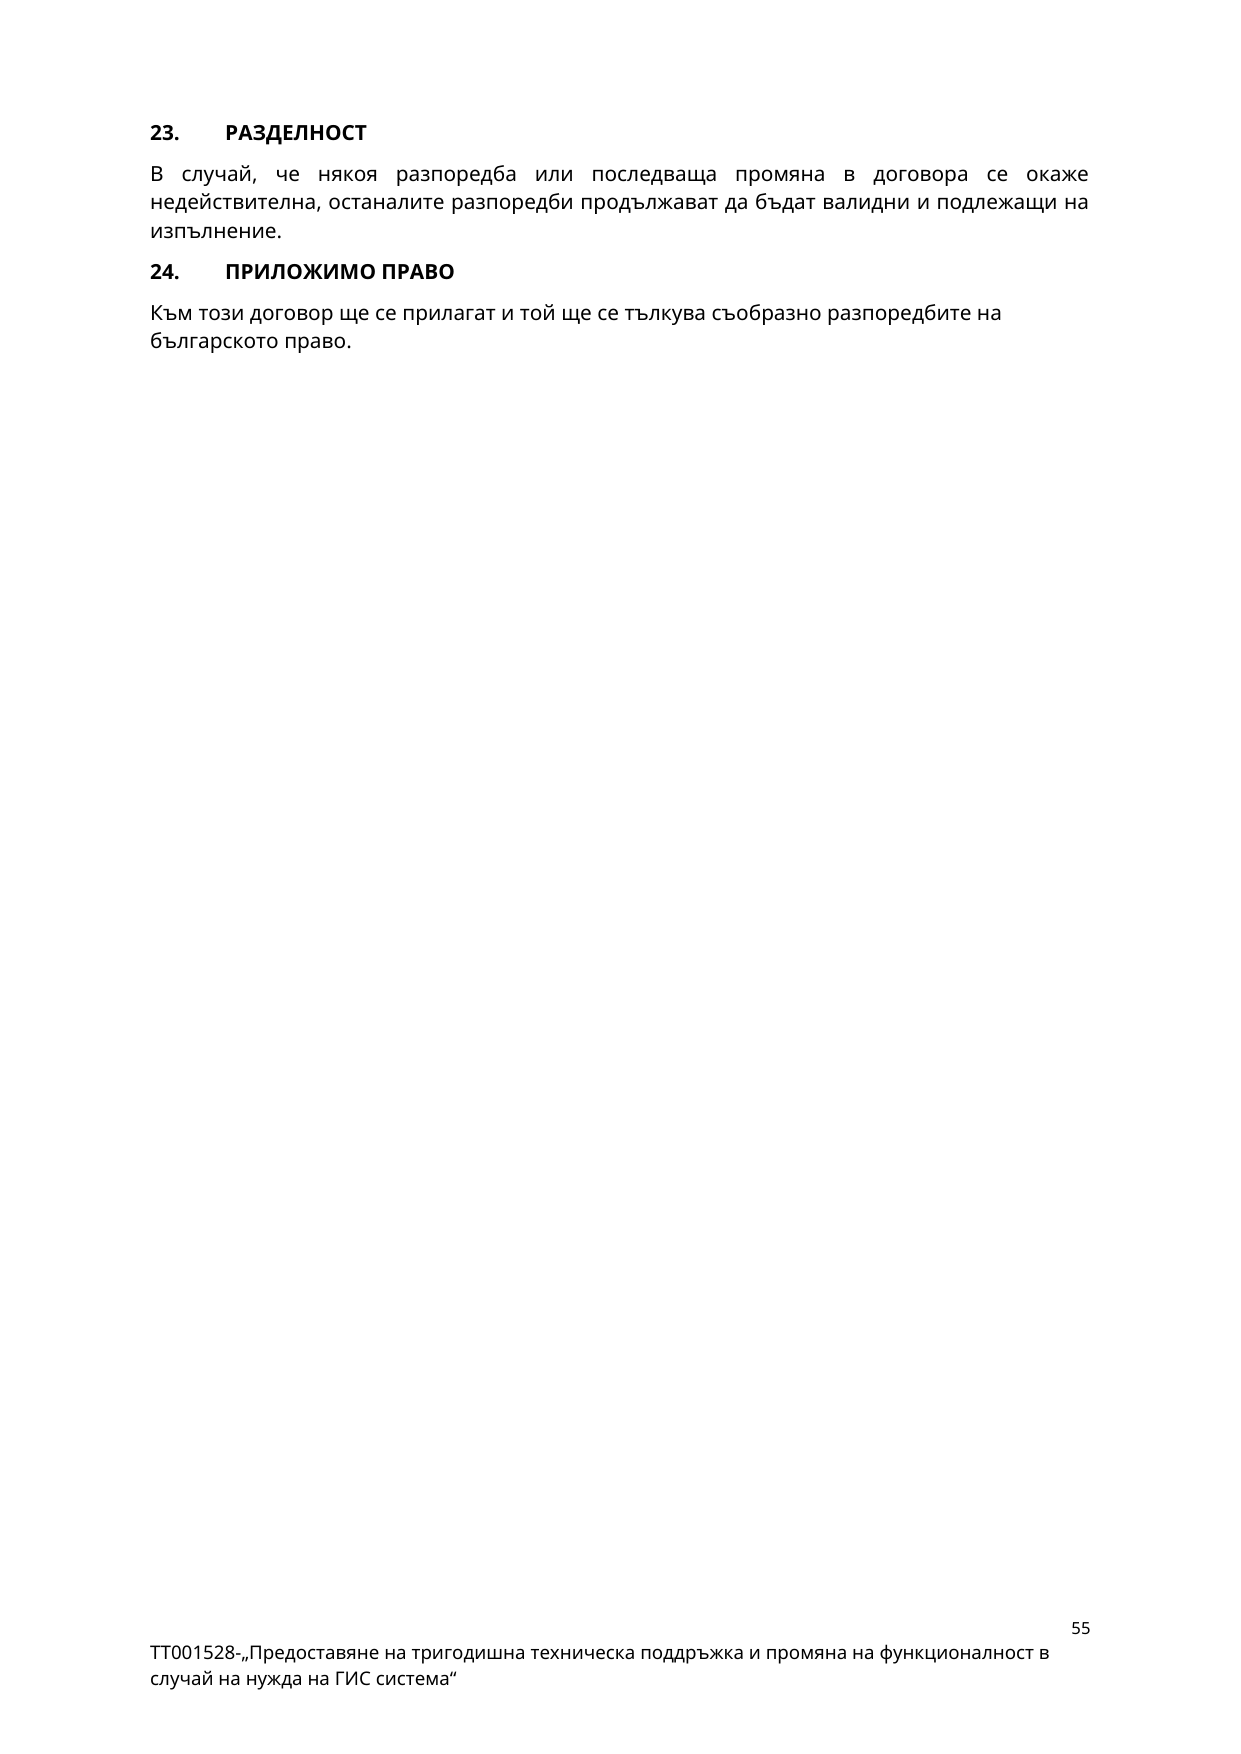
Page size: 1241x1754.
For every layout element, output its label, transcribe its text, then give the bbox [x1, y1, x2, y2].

list РАЗДЕЛНОСТ [150, 118, 1090, 147]
text Към този договор ще се прилагат и той ще се тълкува съобразно разпоредбите на българското право. [150, 298, 1090, 355]
text В случай, че някоя разпоредба или последваща промяна в договора се окаже недействителна, останалите разпоредби продължават да бъдат валидни и подлежащи на изпълнение. [150, 159, 1090, 244]
list ПРИЛОЖИМО ПРАВО [150, 257, 1090, 285]
